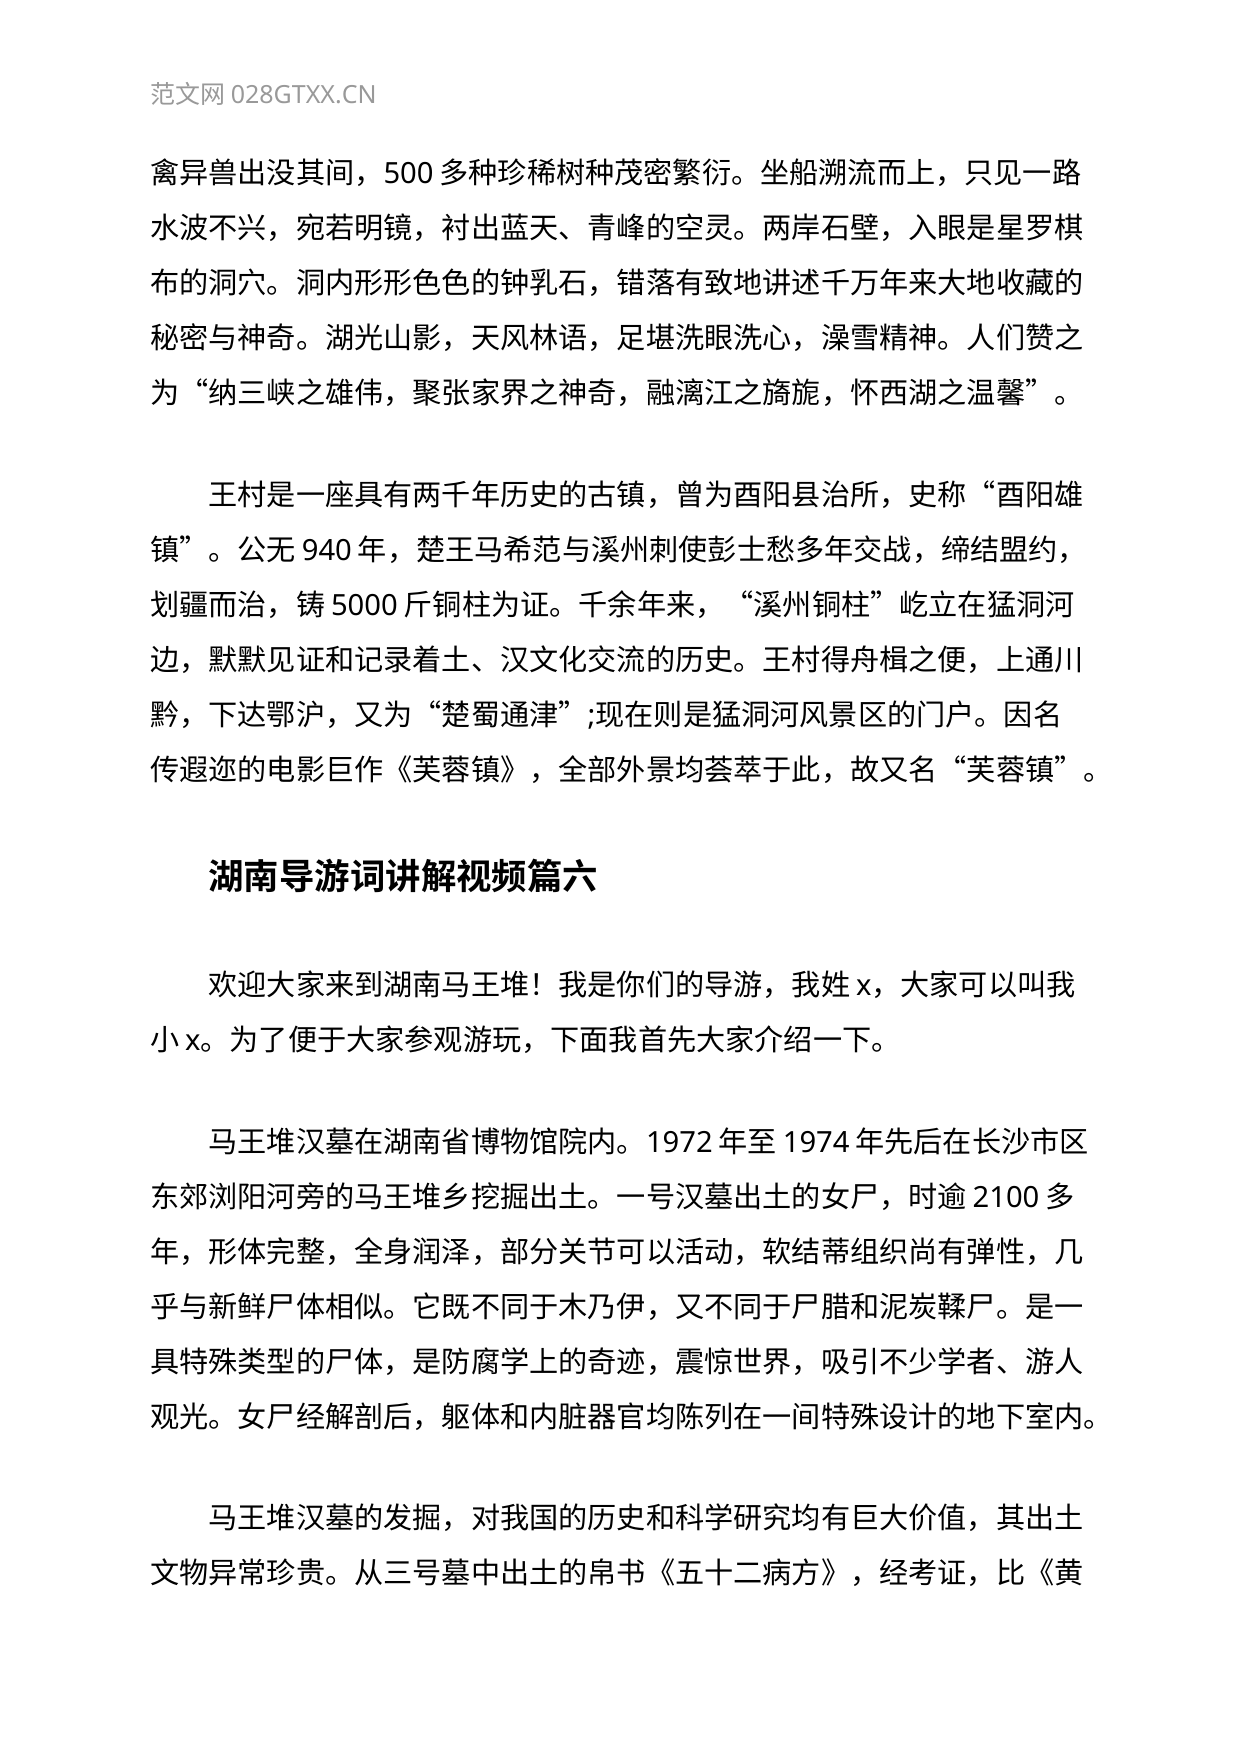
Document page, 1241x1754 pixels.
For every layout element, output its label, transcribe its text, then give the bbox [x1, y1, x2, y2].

text 欢迎大家来到湖南马王堆！我是你们的导游，我姓x，大家可以叫我小x。为了便于大家参观游玩，下面我首先大家介绍一下。 [150, 961, 1090, 1059]
text 湖南导游词讲解视频篇六 [150, 848, 1090, 899]
text 王村是一座具有两千年历史的古镇，曾为酉阳县治所，史称“酉阳雄镇”。公无940年，楚王马希范与溪州刺使彭士愁多年交战，缔结盟约，划疆而治，铸5000斤铜柱为证。千余年来，“溪州铜柱”屹立在猛洞河边，默默见证和记录着土、汉文化交流的历史。王村得舟楫之便，上通川黔，下达鄂沪，又为“楚蜀通津”;现在则是猛洞河风景区的门户。因名传遐迩的电影巨作《芙蓉镇》，全部外景均荟萃于此，故又名“芙蓉镇”。 [150, 471, 1090, 788]
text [150, 1495, 1090, 1592]
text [150, 150, 1090, 412]
text 马王堆汉墓在湖南省博物馆院内。1972年至1974年先后在长沙市区东郊浏阳河旁的马王堆乡挖掘出土。一号汉墓出土的女尸，时逾2100多年，形体完整，全身润泽，部分关节可以活动，软结蒂组织尚有弹性，几乎与新鲜尸体相似。它既不同于木乃伊，又不同于尸腊和泥炭鞣尸。是一具特殊类型的尸体，是防腐学上的奇迹，震惊世界，吸引不少学者、游人观光。女尸经解剖后，躯体和内脏器官均陈列在一间特殊设计的地下室内。 [150, 1118, 1090, 1435]
